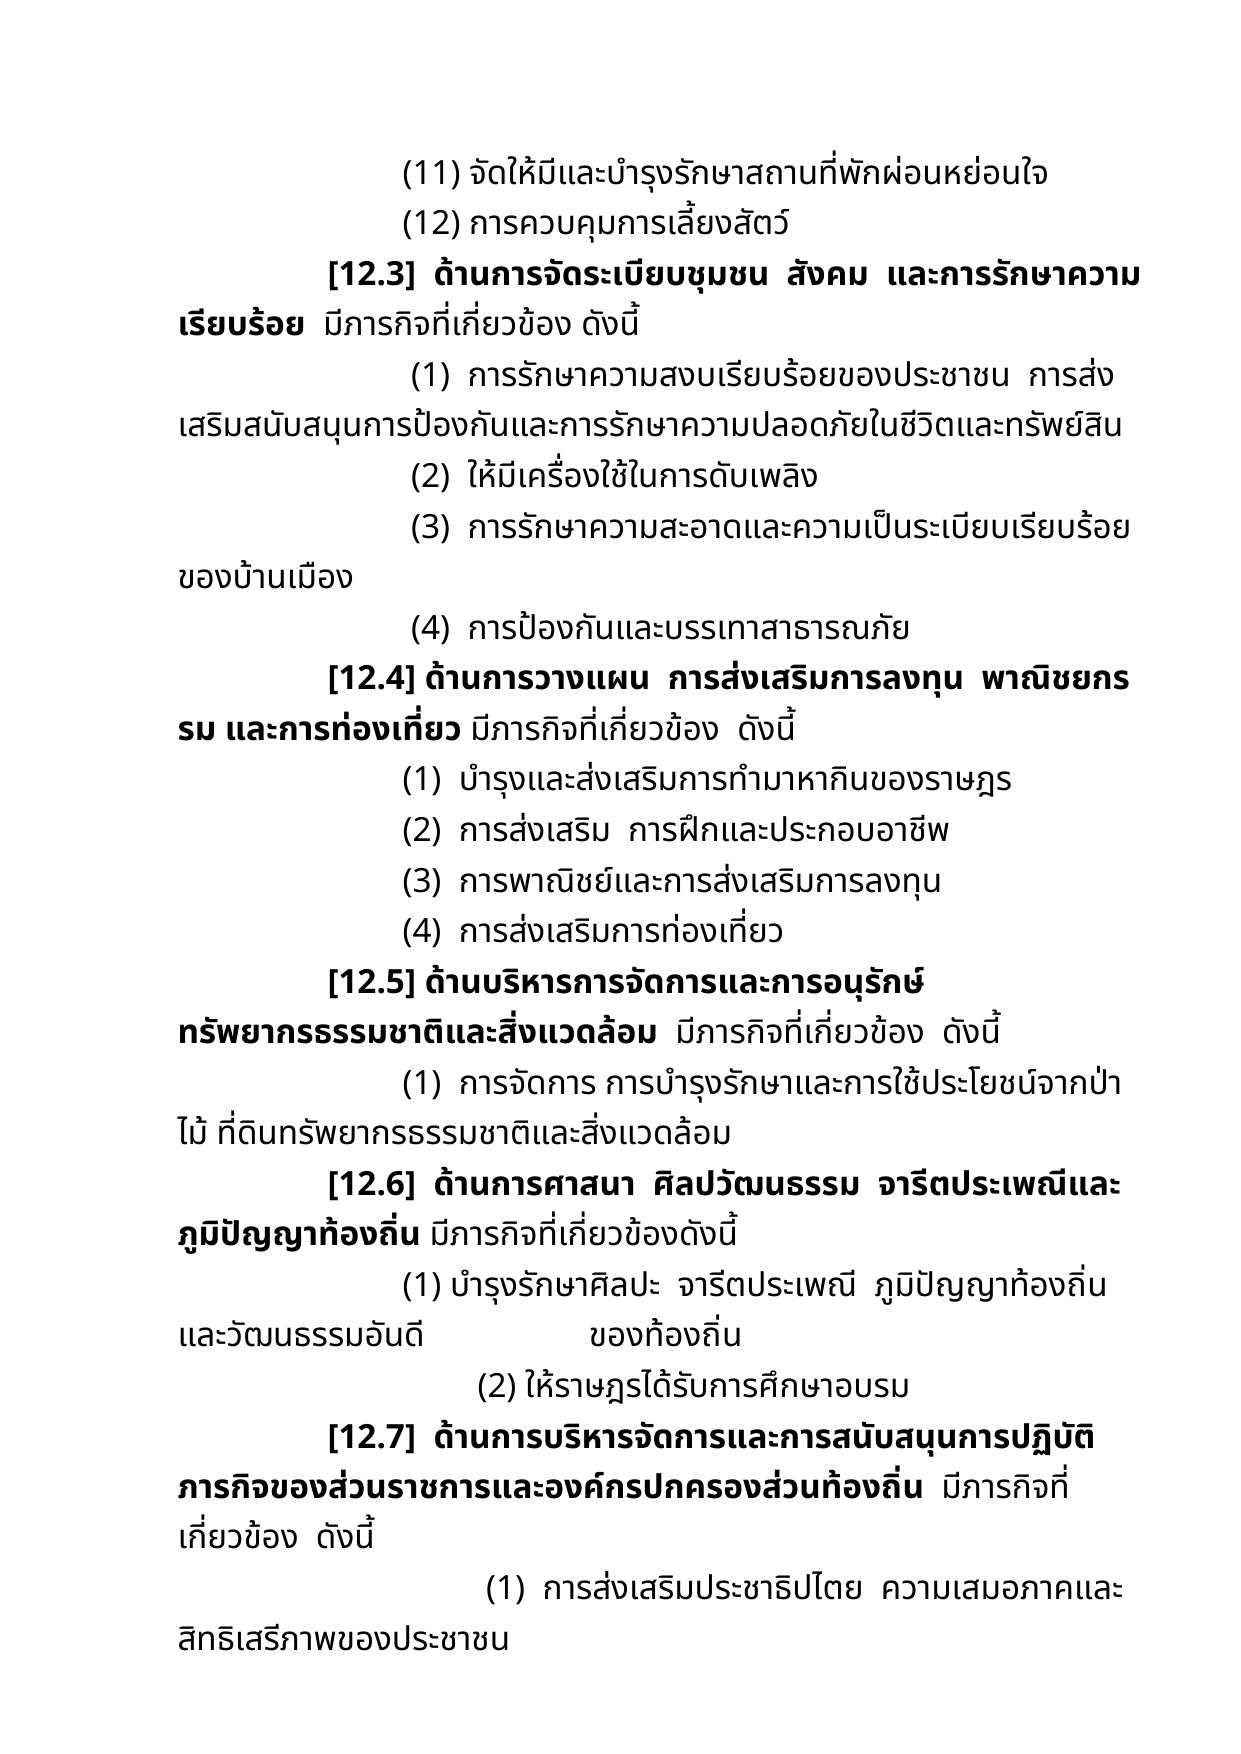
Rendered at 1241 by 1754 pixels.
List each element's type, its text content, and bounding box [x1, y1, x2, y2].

text (1) บำรุงและส่งเสริมการทำมาหากินของราษฎร [177, 755, 1152, 806]
text [12.7] ด้านการบริหารจัดการและการสนับสนุนการปฏิบัติภารกิจของส่วนราชการและองค์กรปกครองส่วนท้องถิ่น มีภารกิจที่เกี่ยวข้อง ดังนี้ [177, 1412, 1152, 1564]
text (3) การพาณิชย์และการส่งเสริมการลงทุน [177, 856, 1152, 907]
text (12) การควบคุมการเลี้ยงสัตว์ [177, 199, 1152, 250]
text [12.6] ด้านการศาสนา ศิลปวัฒนธรรม จารีตประเพณีและภูมิปัญญาท้องถิ่น มีภารกิจที่เกี่ยวข้องดังนี้ [177, 1160, 1152, 1261]
text (4) การป้องกันและบรรเทาสาธารณภัย [177, 603, 1152, 654]
text (1) การส่งเสริมประชาธิปไตย ความเสมอภาคและสิทธิเสรีภาพของประชาชน [177, 1564, 1152, 1665]
text (3) การรักษาความสะอาดและความเป็นระเบียบเรียบร้อยของบ้านเมือง [177, 502, 1152, 603]
text (2) ให้ราษฎรได้รับการศึกษาอบรม [177, 1362, 1152, 1412]
text (1) การจัดการ การบำรุงรักษาและการใช้ประโยชน์จากป่าไม้ ที่ดินทรัพยากรธรรมชาติและสิ่งแวดล้อม [177, 1059, 1152, 1160]
text [12.3] ด้านการจัดระเบียบชุมชน สังคม และการรักษาความเรียบร้อย มีภารกิจที่เกี่ยวข้อง ดังนี้ [177, 250, 1152, 351]
text (4) การส่งเสริมการท่องเที่ยว [177, 907, 1152, 958]
text (1) การรักษาความสงบเรียบร้อยของประชาชน การส่งเสริมสนับสนุนการป้องกันและการรักษาความปลอดภัยในชีวิตและทรัพย์สิน [177, 351, 1152, 452]
text [12.4] ด้านการวางแผน การส่งเสริมการลงทุน พาณิชยกรรม และการท่องเที่ยว มีภารกิจที่เกี่ยวข้อง ดังนี้ [177, 654, 1152, 755]
text [12.5] ด้านบริหารการจัดการและการอนุรักษ์ทรัพยากรธรรมชาติและสิ่งแวดล้อม มีภารกิจที่เกี่ยวข้อง ดังนี้ [177, 958, 1152, 1059]
text (1) บำรุงรักษาศิลปะ จารีตประเพณี ภูมิปัญญาท้องถิ่น และวัฒนธรรมอันดี ของท้องถิ่น [177, 1261, 1152, 1362]
text (11) จัดให้มีและบำรุงรักษาสถานที่พักผ่อนหย่อนใจ [177, 148, 1152, 199]
text (2) การส่งเสริม การฝึกและประกอบอาชีพ [177, 806, 1152, 856]
text (2) ให้มีเครื่องใช้ในการดับเพลิง [177, 452, 1152, 502]
